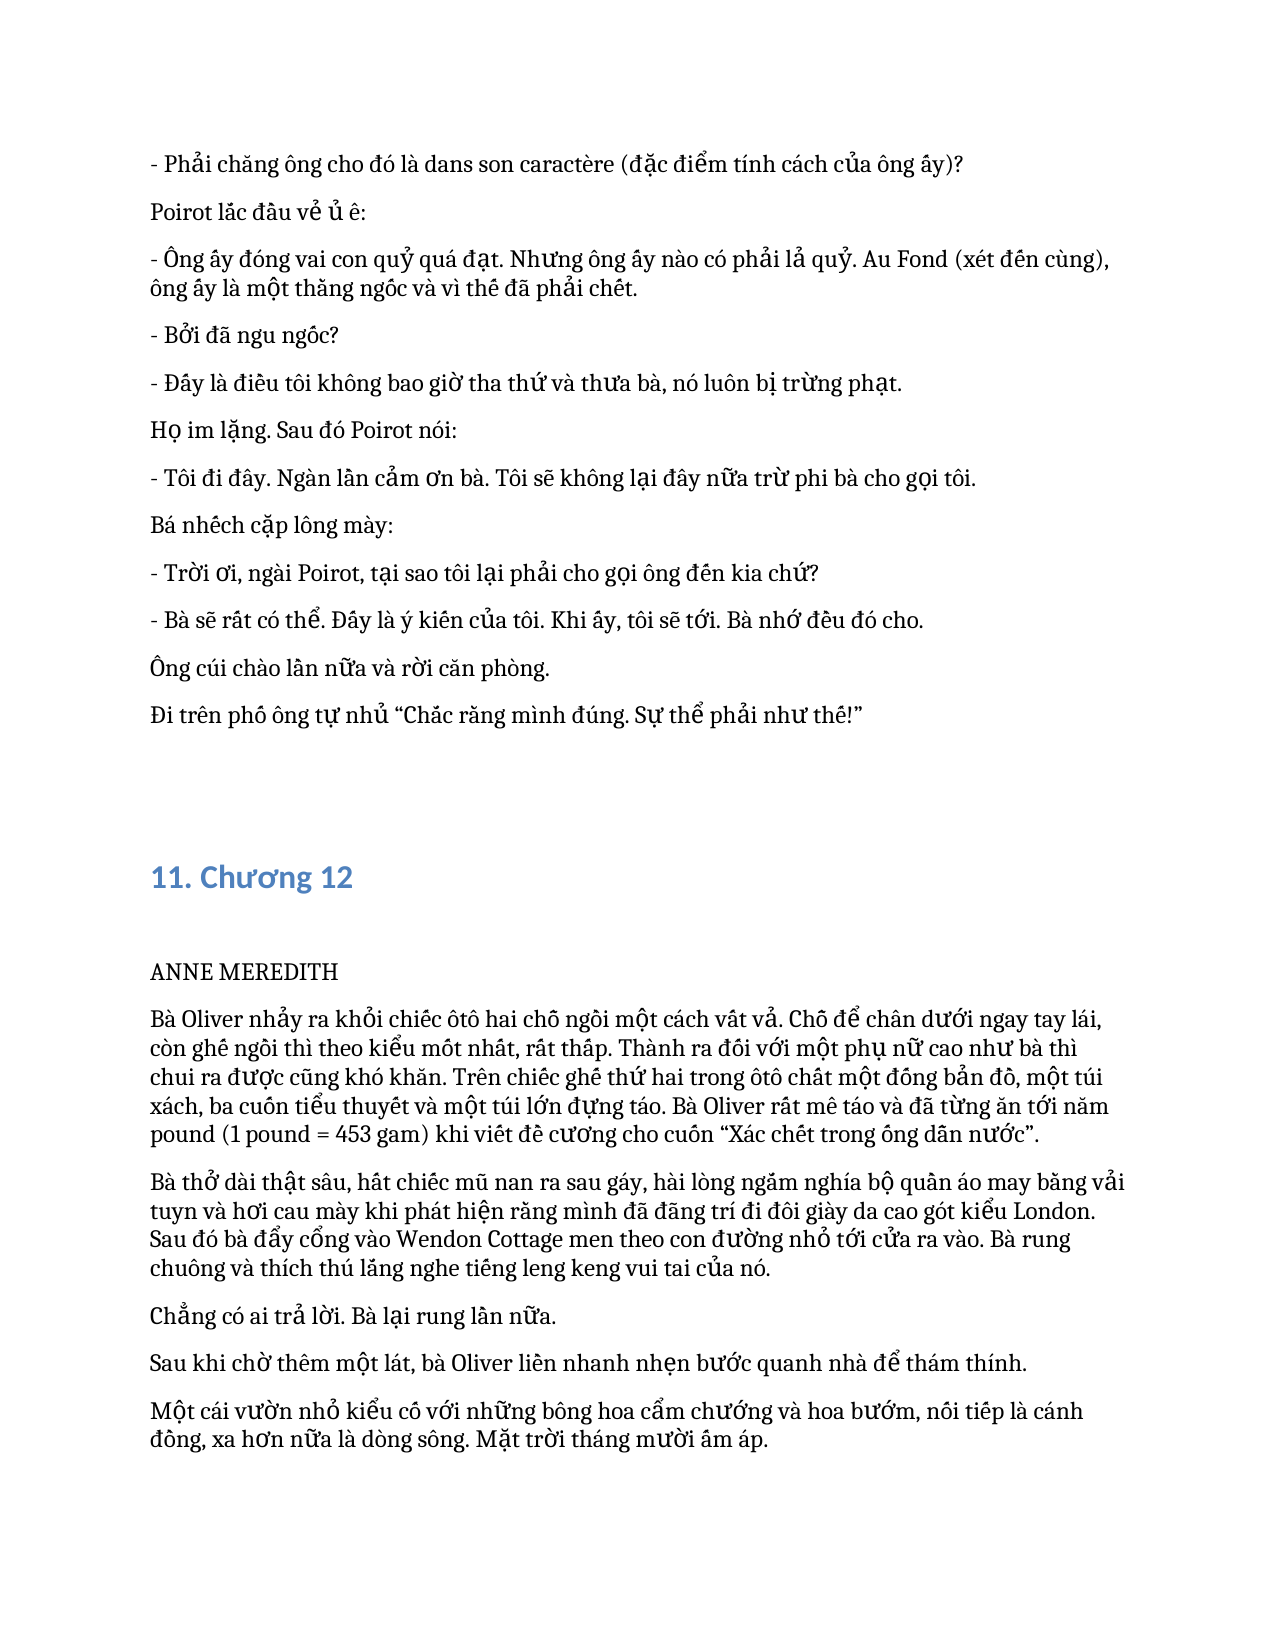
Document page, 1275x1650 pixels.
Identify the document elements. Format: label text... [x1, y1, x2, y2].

text - Phải chăng ông cho đó là dans son caractère (đặc điểm tính cách của ông ấy)? [150, 150, 1125, 179]
text Đi trên phố ông tự nhủ “Chắc rằng mình đúng. Sự thể phải như thế!” [150, 701, 1125, 730]
text Sau khi chờ thêm một lát, bà Oliver liền nhanh nhẹn bước quanh nhà để thám thính. [150, 1349, 1125, 1378]
text - Bà sẽ rất có thể. Đấy là ý kiến của tôi. Khi ấy, tôi sẽ tới. Bà nhớ đều đó cho. [150, 606, 1125, 635]
text - Trời ơi, ngài Poirot, tại sao tôi lại phải cho gọi ông đến kia chứ? [150, 559, 1125, 587]
text Bà Oliver nhảy ra khỏi chiếc ôtô hai chỗ ngồi một cách vất vả. Chỗ để chân dưới ngay tay lái, còn ghế ngồi thì theo kiểu mốt nhất, rất thấp. Thành ra đối với một phụ nữ cao như bà thì chui ra được cũng khó khăn. Trên chiếc ghế thứ hai trong ôtô chất một đống bản đồ, một túi xách, ba cuốn tiểu thuyết và một túi lớn đựng táo. Bà Oliver rất mê táo và đã từng ăn tới năm pound (1 pound = 453 gam) khi viết đề cương cho cuốn “Xác chết trong ống dẫn nước”. [150, 1005, 1125, 1149]
text - Ông ấy đóng vai con quỷ quá đạt. Nhưng ông ấy nào có phải lả quỷ. Au Fond (xét đến cùng), ông ấy là một thằng ngốc và vì thế đã phải chết. [150, 245, 1125, 302]
text Bà thở dài thật sâu, hất chiếc mũ nan ra sau gáy, hài lòng ngắm nghía bộ quần áo may bằng vải tuyn và hơi cau mày khi phát hiện rằng mình đã đãng trí đi đôi giày da cao gót kiểu London. Sau đó bà đẩy cổng vào Wendon Cottage men theo con đường nhỏ tới cửa ra vào. Bà rung chuông và thích thú lắng nghe tiếng leng keng vui tai của nó. [150, 1168, 1125, 1283]
text Chẳng có ai trả lời. Bà lại rung lần nữa. [150, 1302, 1125, 1330]
text Poirot lắc đầu vẻ ủ ê: [150, 197, 1125, 226]
text Bá nhếch cặp lông mày: [150, 511, 1125, 540]
text ANNE MEREDITH [150, 900, 1125, 987]
text - Tôi đi đây. Ngàn lần cảm ơn bà. Tôi sẽ không lại đây nữa trừ phi bà cho gọi tôi. [150, 464, 1125, 492]
text Ông cúi chào lần nữa và rời căn phòng. [150, 654, 1125, 682]
text - Đấy là điều tôi không bao giờ tha thứ và thưa bà, nó luôn bị trừng phạt. [150, 369, 1125, 397]
text - Bởi đã ngu ngốc? [150, 321, 1125, 350]
text Một cái vườn nhỏ kiểu cố với những bông hoa cẩm chướng và hoa bướm, nối tiếp là cánh đồng, xa hơn nữa là dòng sông. Mặt trời tháng mười ấm áp. [150, 1397, 1125, 1454]
text Họ im lặng. Sau đó Poirot nói: [150, 416, 1125, 445]
subtitle 11. Chương 12 [150, 856, 1125, 897]
